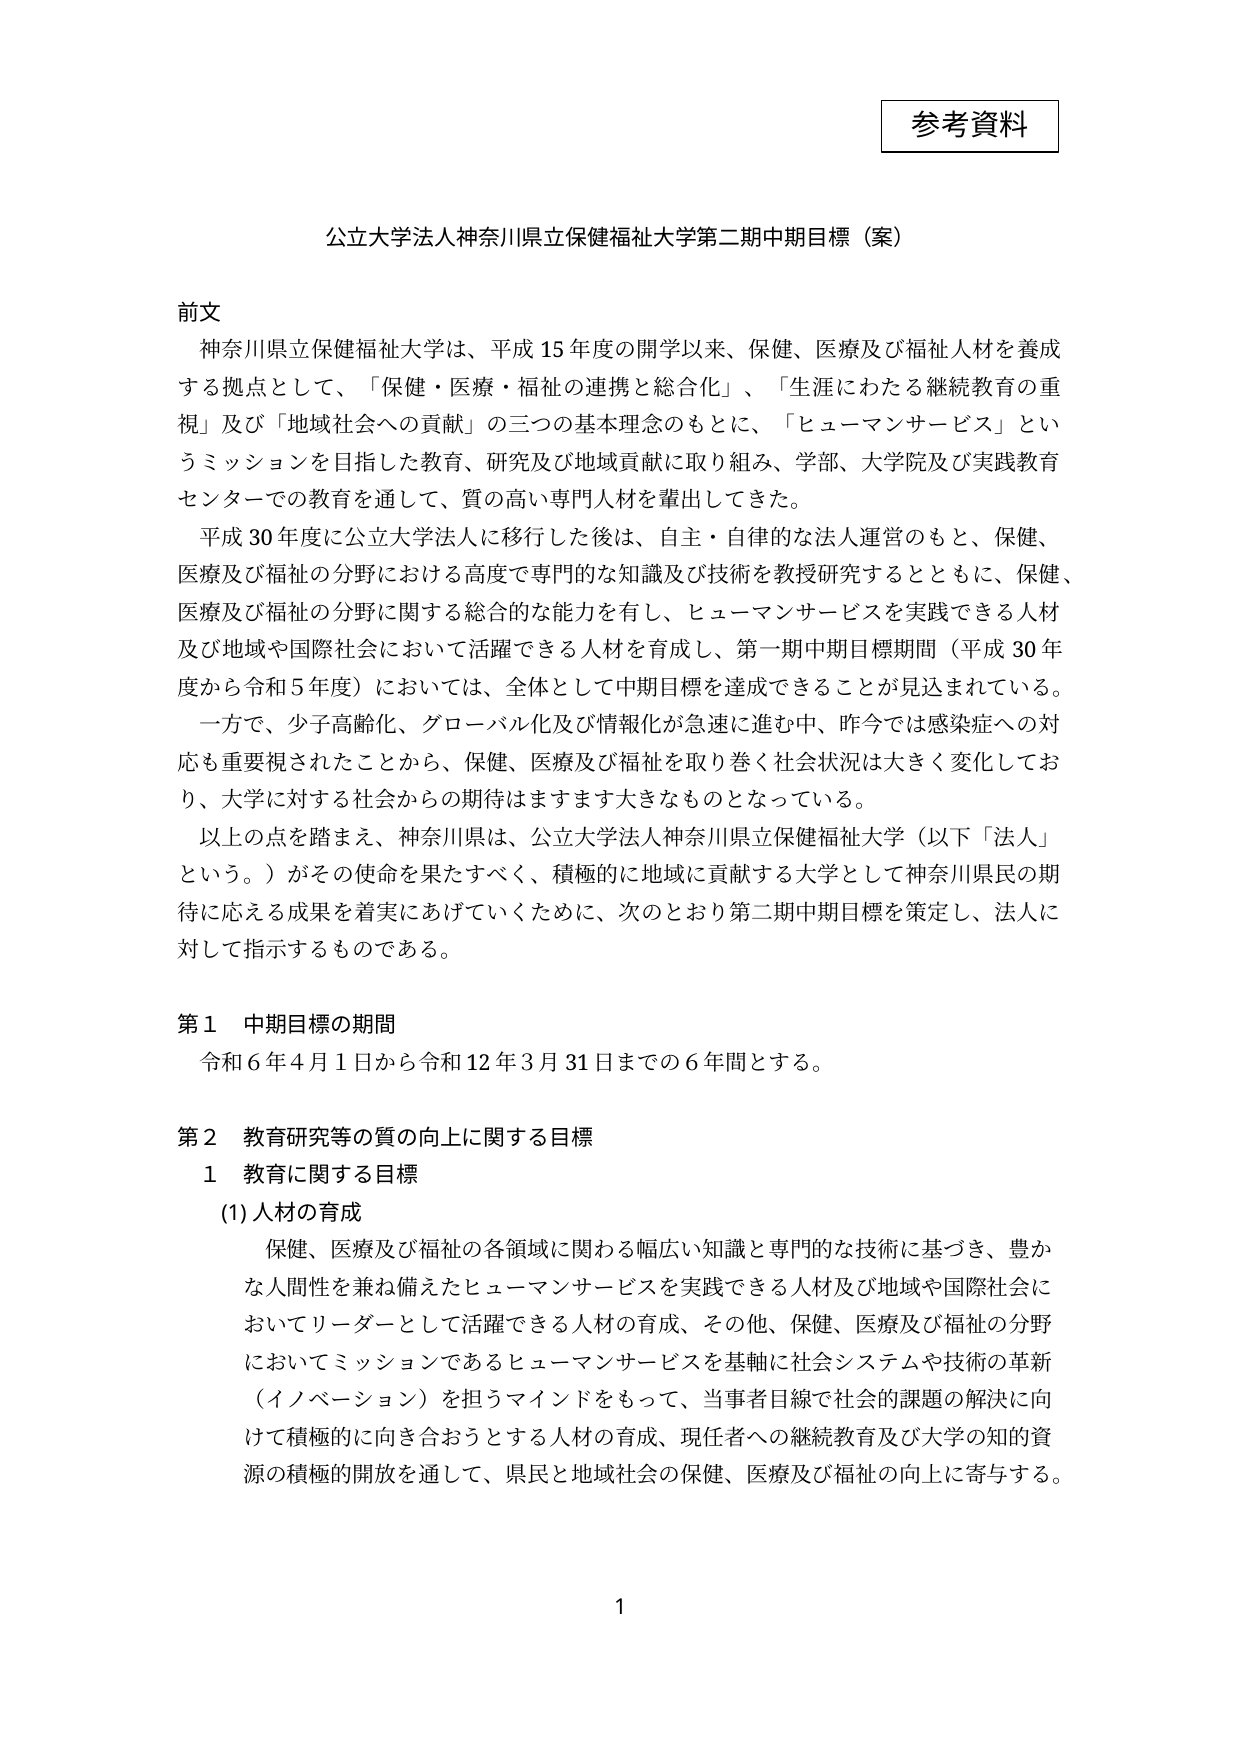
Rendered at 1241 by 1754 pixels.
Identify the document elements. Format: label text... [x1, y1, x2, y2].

text 平成30年度に公立大学法人に移行した後は、自主・自律的な法人運営のもと、保健、医療及び福祉の分野における高度で専門的な知識及び技術を教授研究するとともに、保健、医療及び福祉の分野に関する総合的な能力を有し、ヒューマンサービスを実践できる人材及び地域や国際社会において活躍できる人材を育成し、第一期中期目標期間（平成30年度から令和５年度）においては、全体として中期目標を達成できることが見込まれている。 [177, 517, 1063, 704]
text 保健、医療及び福祉の各領域に関わる幅広い知識と専門的な技術に基づき、豊かな人間性を兼ね備えたヒューマンサービスを実践できる人材及び地域や国際社会においてリーダーとして活躍できる人材の育成、その他、保健、医療及び福祉の分野においてミッションであるヒューマンサービスを基軸に社会システムや技術の革新（イノベーション）を担うマインドをもって、当事者目線で社会的課題の解決に向けて積極的に向き合おうとする人材の育成、現任者への継続教育及び大学の知的資源の積極的開放を通して、県民と地域社会の保健、医療及び福祉の向上に寄与する。 [243, 1229, 1063, 1492]
text (1) 人材の育成 [177, 1192, 1063, 1229]
text 第１ 中期目標の期間 [177, 1004, 1063, 1042]
text 公立大学法人神奈川県立保健福祉大学第二期中期目標（案） [177, 217, 1063, 254]
text 第２ 教育研究等の質の向上に関する目標 [177, 1117, 1063, 1154]
text 神奈川県立保健福祉大学は、平成15年度の開学以来、保健、医療及び福祉人材を養成する拠点として、「保健・医療・福祉の連携と総合化」、「生涯にわたる継続教育の重視」及び「地域社会への貢献」の三つの基本理念のもとに、「ヒューマンサービス」というミッションを目指した教育、研究及び地域貢献に取り組み、学部、大学院及び実践教育センターでの教育を通して、質の高い専門人材を輩出してきた。 [177, 329, 1063, 517]
text 一方で、少子高齢化、グローバル化及び情報化が急速に進む中、昨今では感染症への対応も重要視されたことから、保健、医療及び福祉を取り巻く社会状況は大きく変化しており、大学に対する社会からの期待はますます大きなものとなっている。 [177, 704, 1063, 817]
text 前文 [177, 292, 1063, 329]
text １ 教育に関する目標 [177, 1154, 1063, 1192]
text 以上の点を踏まえ、神奈川県は、公立大学法人神奈川県立保健福祉大学（以下「法人」という。）がその使命を果たすべく、積極的に地域に貢献する大学として神奈川県民の期待に応える成果を着実にあげていくために、次のとおり第二期中期目標を策定し、法人に対して指示するものである。 [177, 817, 1063, 967]
text 令和６年４月１日から令和12年３月31日までの６年間とする。 [177, 1042, 1063, 1079]
